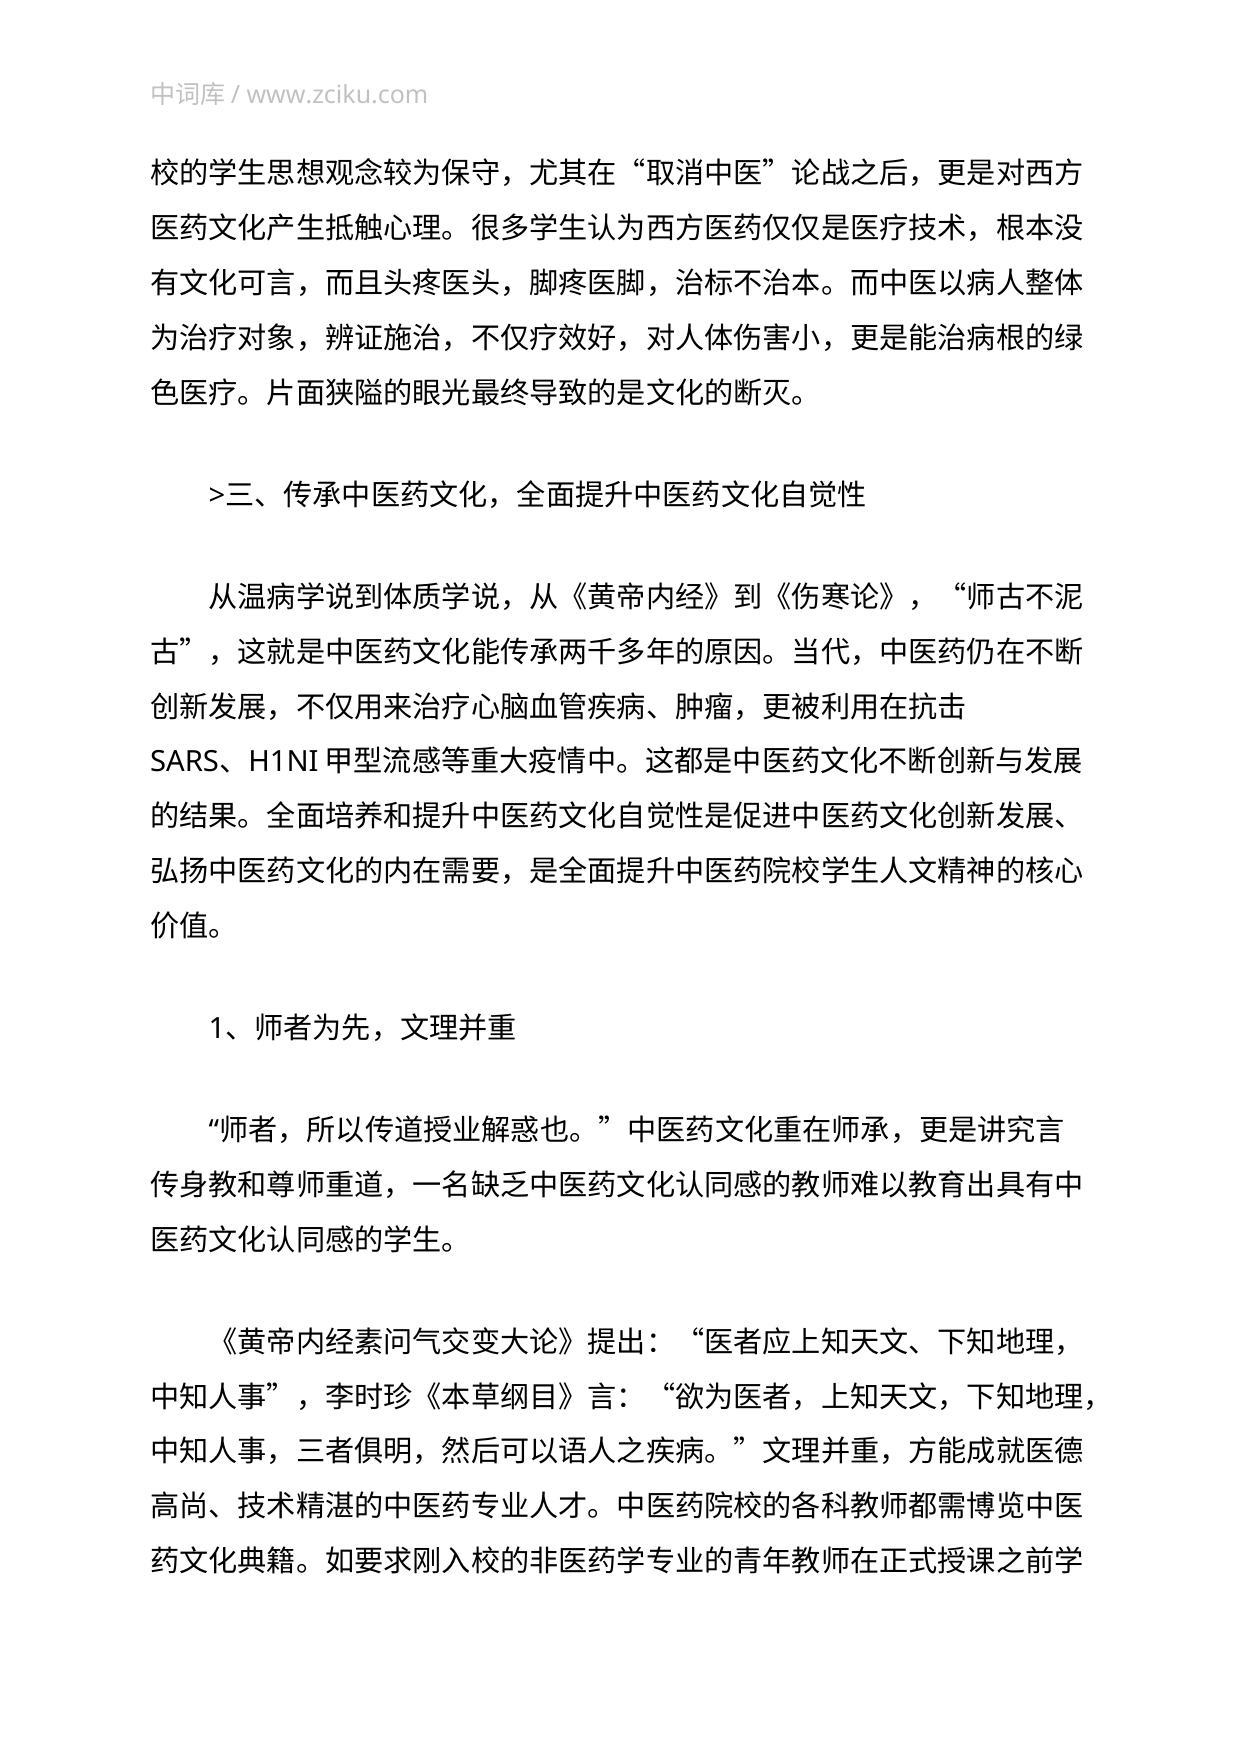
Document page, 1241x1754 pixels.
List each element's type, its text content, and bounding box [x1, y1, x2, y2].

text >三、传承中医药文化，全面提升中医药文化自觉性 [150, 471, 1090, 514]
text 1、师者为先，文理并重 [150, 1004, 1090, 1047]
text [150, 150, 1090, 412]
text 从温病学说到体质学说，从《黄帝内经》到《伤寒论》，“师古不泥古”，这就是中医药文化能传承两千多年的原因。当代，中医药仍在不断创新发展，不仅用来治疗心脑血管疾病、肿瘤，更被利用在抗击SARS、H1NI甲型流感等重大疫情中。这都是中医药文化不断创新与发展的结果。全面培养和提升中医药文化自觉性是促进中医药文化创新发展、弘扬中医药文化的内在需要，是全面提升中医药院校学生人文精神的核心价值。 [150, 573, 1090, 945]
text “师者，所以传道授业解惑也。”中医药文化重在师承，更是讲究言传身教和尊师重道，一名缺乏中医药文化认同感的教师难以教育出具有中医药文化认同感的学生。 [150, 1107, 1090, 1259]
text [150, 1318, 1090, 1580]
